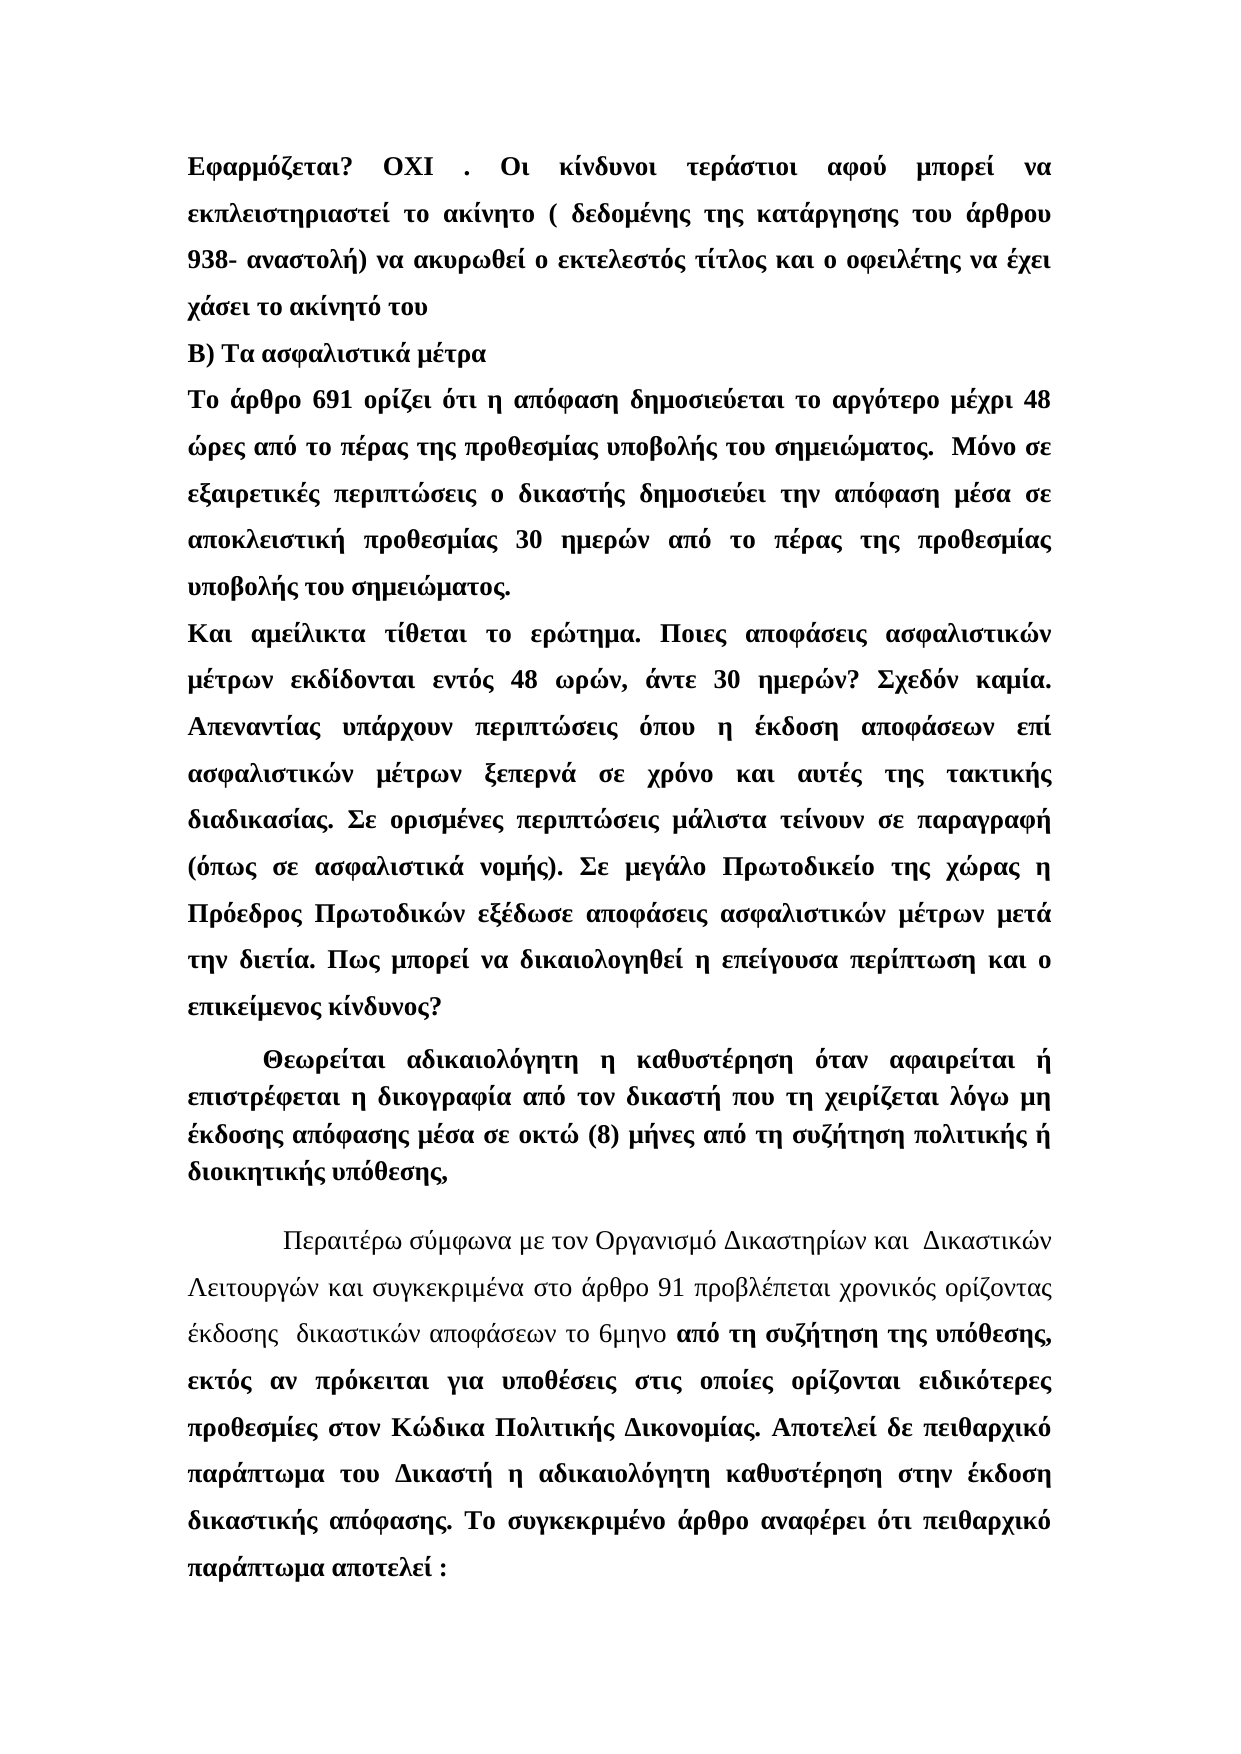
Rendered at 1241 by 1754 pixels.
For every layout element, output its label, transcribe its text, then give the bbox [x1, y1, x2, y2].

text Περαιτέρω σύμφωνα με τον Οργανισμό Δικαστηρίων και Δικαστικών Λειτουργών και συγκεκριμένα στο άρθρο 91 προβλέπεται χρονικός ορίζοντας έκδοσης δικαστικών αποφάσεων το 6μηνο από τη συζήτηση της υπόθεσης, εκτός αν πρόκειται για υποθέσεις στις οποίες ορίζονται ειδικότερες προθεσμίες στον Κώδικα Πολιτικής Δικονομίας. Αποτελεί δε πειθαρχικό παράπτωμα του Δικαστή η αδικαιολόγητη καθυστέρηση στην έκδοση δικαστικής απόφασης. Το συγκεκριμένο άρθρο αναφέρει ότι πειθαρχικό παράπτωμα αποτελεί : [187, 1224, 1053, 1582]
text Εφαρμόζεται? ΟΧΙ . Οι κίνδυνοι τεράστιοι αφού μπορεί να εκπλειστηριαστεί το ακίνητο ( δεδομένης της κατάργησης του άρθρου 938- αναστολή) να ακυρωθεί ο εκτελεστός τίτλος και ο οφειλέτης να έχει χάσει το ακίνητό του [187, 150, 1053, 321]
text Θεωρείται αδικαιολόγητη η καθυστέρηση όταν αφαιρείται ή επιστρέφεται η δικογραφία από τον δικαστή που τη χειρίζεται λόγω μη έκδοσης απόφασης μέσα σε οκτώ (8) μήνες από τη συζήτηση πολιτικής ή διοικητικής υπόθεσης, [187, 1037, 1053, 1187]
text Και αμείλικτα τίθεται το ερώτημα. Ποιες αποφάσεις ασφαλιστικών μέτρων εκδίδονται εντός 48 ωρών, άντε 30 ημερών? Σχεδόν καμία. Απεναντίας υπάρχουν περιπτώσεις όπου η έκδοση αποφάσεων επί ασφαλιστικών μέτρων ξεπερνά σε χρόνο και αυτές της τακτικής διαδικασίας. Σε ορισμένες περιπτώσεις μάλιστα τείνουν σε παραγραφή (όπως σε ασφαλιστικά νομής). Σε μεγάλο Πρωτοδικείο της χώρας η Πρόεδρος Πρωτοδικών εξέδωσε αποφάσεις ασφαλιστικών μέτρων μετά την διετία. Πως μπορεί να δικαιολογηθεί η επείγουσα περίπτωση και ο επικείμενος κίνδυνος? [187, 617, 1053, 1021]
text Το άρθρο 691 ορίζει ότι η απόφαση δημοσιεύεται το αργότερο μέχρι 48 ώρες από το πέρας της προθεσμίας υποβολής του σημειώματος. Μόνο σε εξαιρετικές περιπτώσεις ο δικαστής δημοσιεύει την απόφαση μέσα σε αποκλειστική προθεσμίας 30 ημερών από το πέρας της προθεσμίας υποβολής του σημειώματος. [187, 383, 1053, 601]
text Β) Τα ασφαλιστικά μέτρα [187, 337, 1053, 368]
